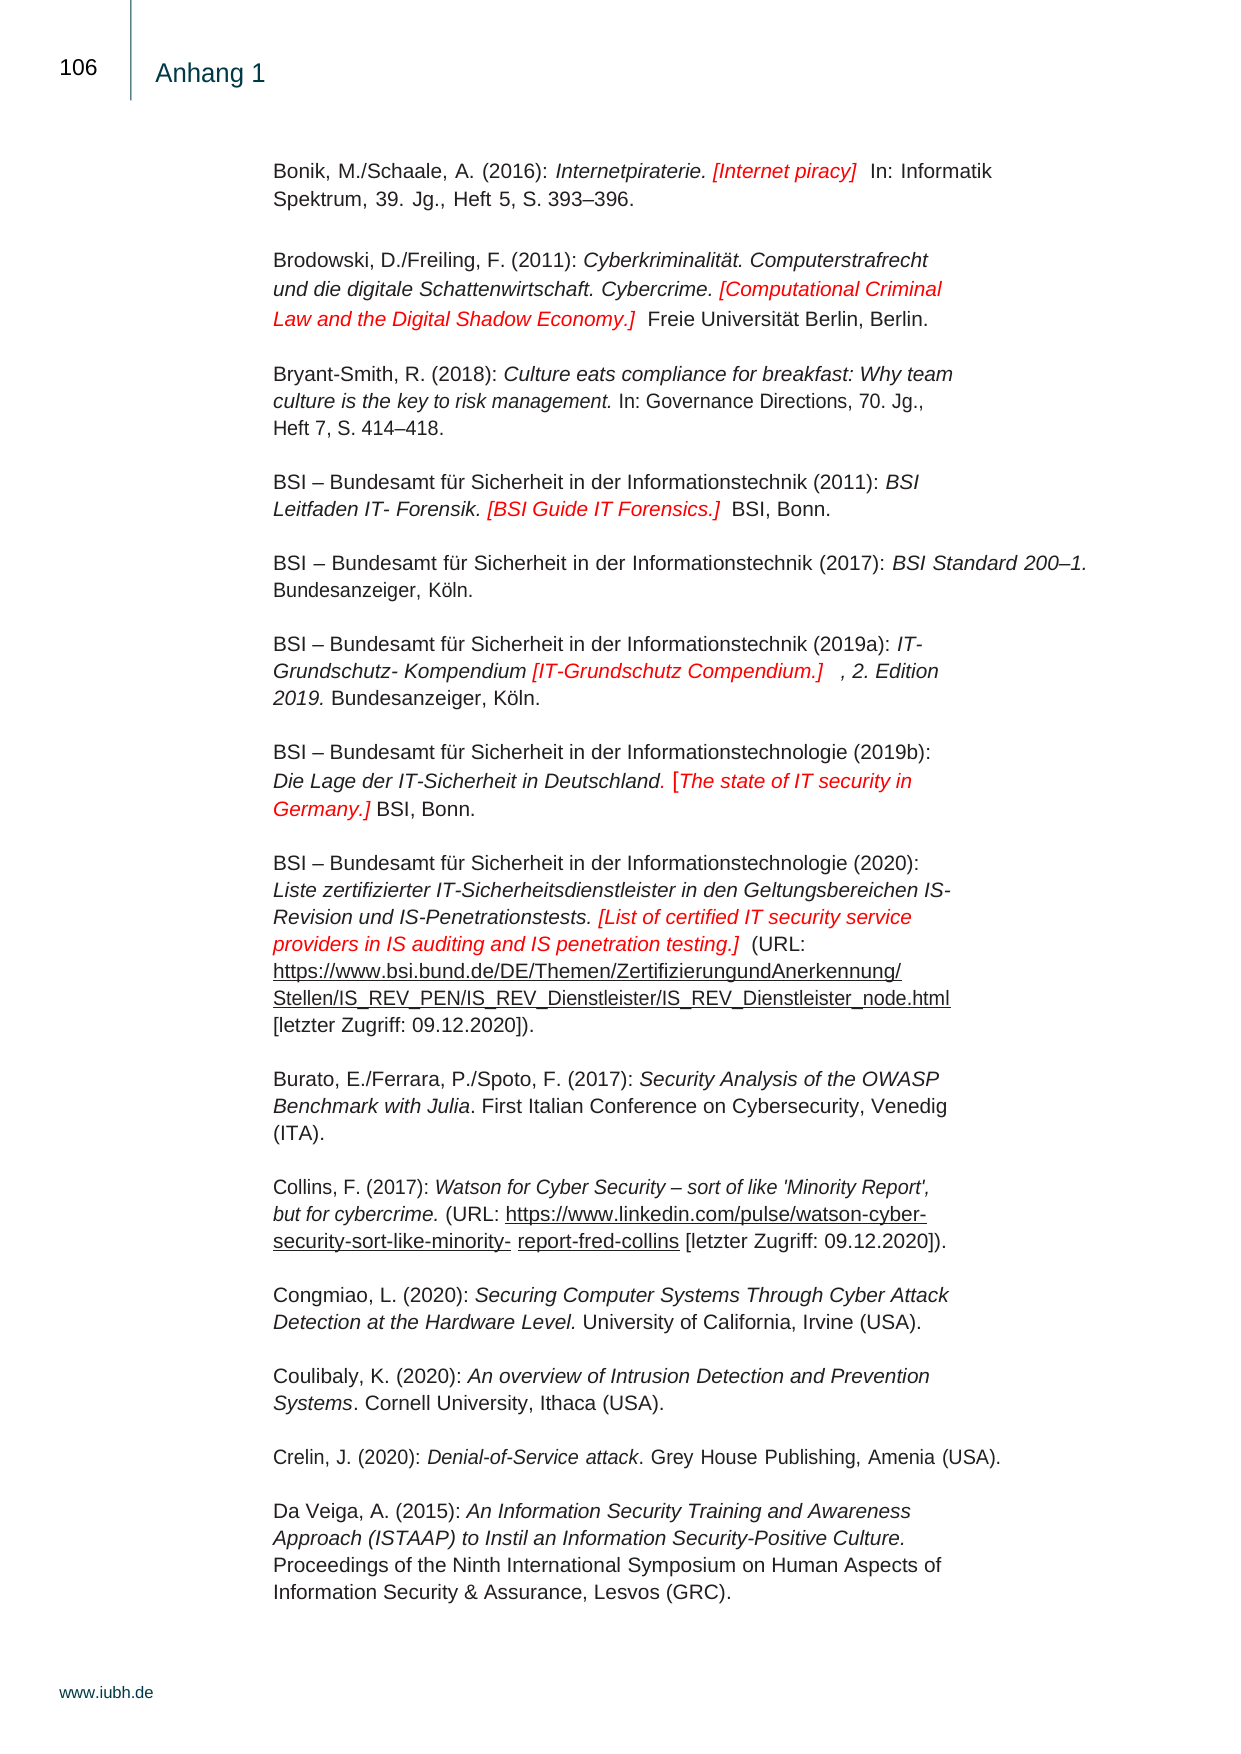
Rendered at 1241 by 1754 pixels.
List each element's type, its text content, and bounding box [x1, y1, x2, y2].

text BSI – Bundesamt für Sicherheit in der Informationstechnik (2017): BSI Standard 200–1. [198, 551, 1192, 574]
text Coulibaly, K. (2020): An overview of Intrusion Detection and Prevention Systems. Cornell University, Ithaca (USA). [273, 1364, 962, 1415]
text Bryant-Smith, R. (2018): Culture eats compliance for breakfast: Why team culture is the key to risk management. In: Governance Directions, 70. Jg., Heft 7, S. 414–418. [273, 361, 963, 439]
text Congmiao, L. (2020): Securing Computer Systems Through Cyber Attack Detection at the Hardware Level. University of California, Irvine (USA). [273, 1283, 963, 1334]
text Burato, E./Ferrara, P./Spoto, F. (2017): Security Analysis of the OWASP Benchmark with Julia. First Italian Conference on Cybersecurity, Venedig (ITA). [273, 1067, 963, 1145]
text Collins, F. (2017): Watson for Cyber Security – sort of like 'Minority Report', but for cybercrime. (URL: https://www.linkedin.com/pulse/watson-cyber-security-sort-like-minority- report-fred-collins [letzter Zugriff: 09.12.2020]). [273, 1175, 963, 1253]
text Bundesanzeiger, Köln. [198, 578, 1192, 602]
text BSI – Bundesamt für Sicherheit in der Informationstechnik (2019a): IT-Grundschutz- Kompendium [IT-Grundschutz Compendium.] , 2. Edition 2019. Bundesanzeiger, Köln. [273, 632, 963, 710]
text Crelin, J. (2020): Denial-of-Service attack. Grey House Publishing, Amenia (USA). [223, 1445, 1192, 1469]
text BSI – Bundesamt für Sicherheit in der Informationstechnologie (2020): Liste zertiﬁzierter IT-Sicherheitsdienstleister in den Geltungsbereichen IS-Revision und IS-Penetrationstests. [List of certiﬁed IT security service providers in IS auditing and IS penetration testing.] (URL: https://www.bsi.bund.de/DE/Themen/ZertiﬁzierungundAnerkennung/ Stellen/IS_REV_PEN/IS_REV_Dienstleister/IS_REV_Dienstleister_node.html [letzter Zugriff: 09.12.2020]). [273, 851, 963, 1037]
text Brodowski, D./Freiling, F. (2011): Cyberkriminalität. Computerstrafrecht und die digitale Schattenwirtschaft. Cybercrime. [Computational Criminal Law and the Digital Shadow Economy.] Freie Universität Berlin, Berlin. [273, 248, 963, 331]
text BSI – Bundesamt für Sicherheit in der Informationstechnik (2011): BSI Leitfaden IT- Forensik. [BSI Guide IT Forensics.] BSI, Bonn. [273, 469, 963, 521]
text Bonik, M./Schaale, A. (2016): Internetpiraterie. [Internet piracy] In: Informatik Spektrum, 39. Jg., Heft 5, S. 393–396. [273, 159, 1094, 210]
text BSI – Bundesamt für Sicherheit in der Informationstechnologie (2019b): Die Lage der IT-Sicherheit in Deutschland. [The state of IT security in Germany.] BSI, Bonn. [273, 740, 963, 821]
text Da Veiga, A. (2015): An Information Security Training and Awareness Approach (ISTAAP) to Instil an Information Security-Positive Culture. Proceedings of the Ninth International Symposium on Human Aspects of Information Security & Assurance, Lesvos (GRC). [273, 1499, 963, 1604]
